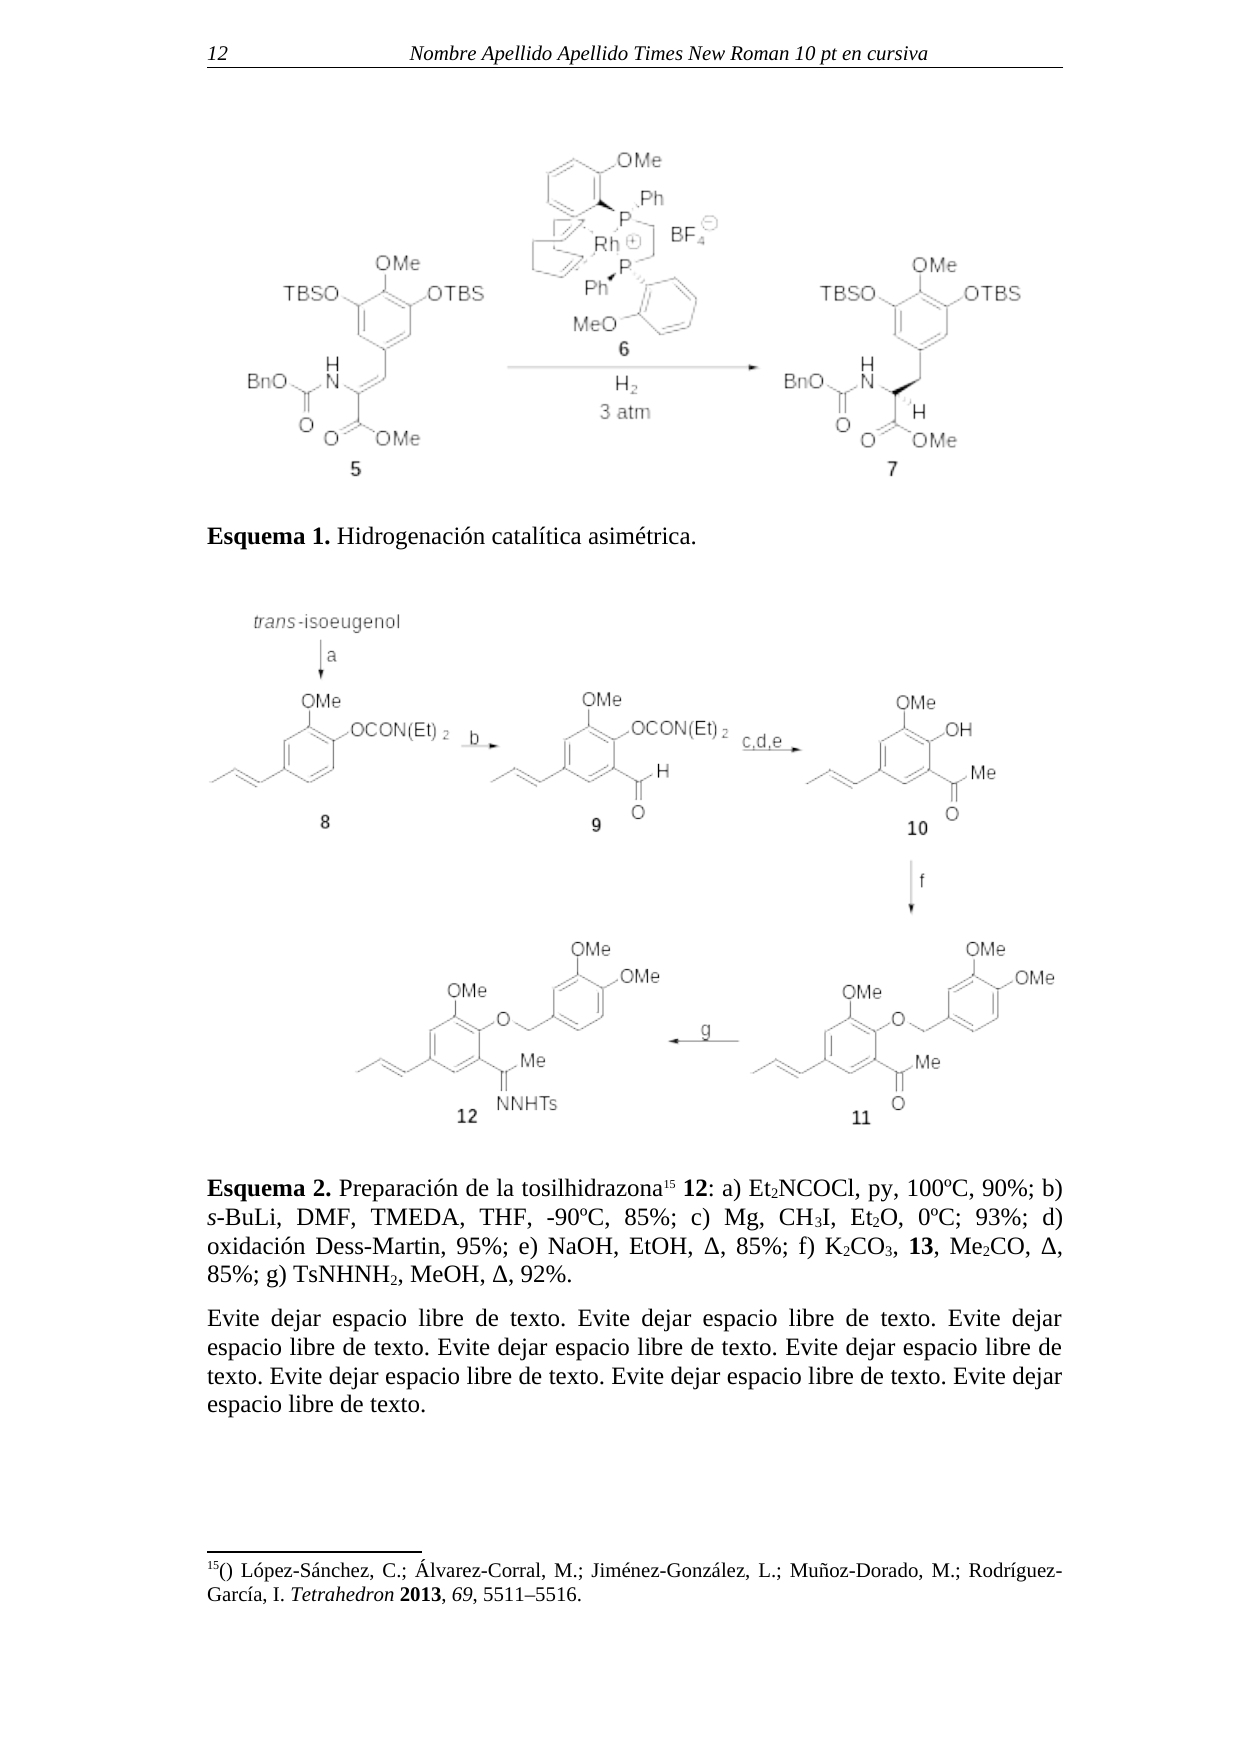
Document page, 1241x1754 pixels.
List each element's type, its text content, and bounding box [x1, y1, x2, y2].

text Esquema 1. Hidrogenación catalítica asimétrica. [207, 521, 1063, 550]
text Evite dejar espacio libre de texto. Evite dejar espacio libre de texto. Evite dejar espacio libre de texto. Evite dejar espacio libre de texto. Evite dejar espacio libre de texto. Evite dejar espacio libre de texto. Evite dejar espacio libre de texto. Evite dejar espacio libre de texto. [207, 1303, 1063, 1418]
text Esquema 2. Preparación de la tosilhidrazona 12: a) Et2NCOCl, py, 100ºC, 90%; b) s-BuLi, DMF, TMEDA, THF, -90ºC, 85%; c) Mg, CH3I, Et2O, 0ºC; 93%; d) oxidación Dess-Martin, 95%; e) NaOH, EtOH, Δ, 85%; f) K2CO3, 13, Me2CO, Δ, 85%; g) TsNHNH2, MeOH, Δ, 92%. [207, 1173, 1063, 1288]
